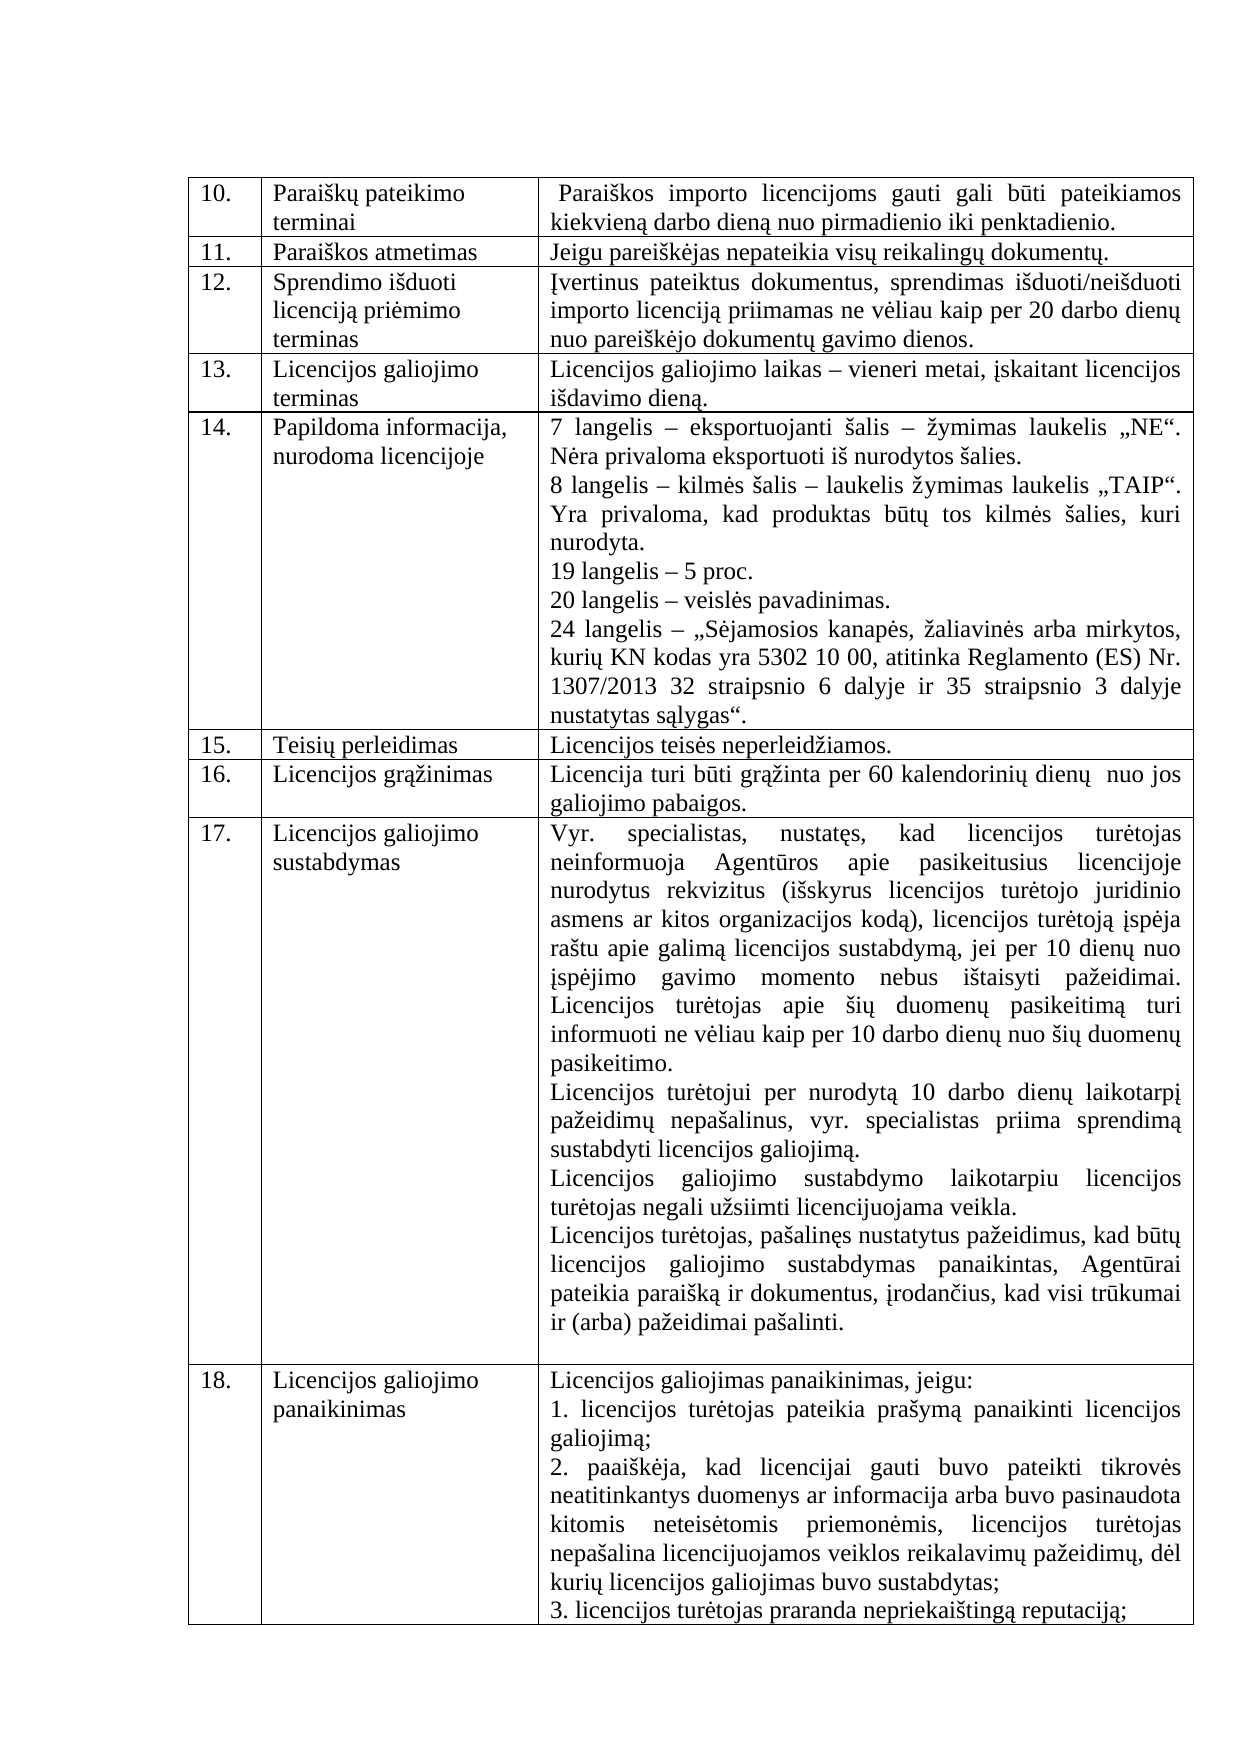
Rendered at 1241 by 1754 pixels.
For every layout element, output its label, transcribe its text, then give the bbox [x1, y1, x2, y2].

table_cell Teisių perleidimas [262, 730, 538, 758]
table_cell 11. [189, 237, 261, 266]
table_cell Licencijos galiojimo laikas – vieneri metai, įskaitant licencijos išdavimo dieną. [539, 354, 1193, 411]
table_cell Įvertinus pateiktus dokumentus, sprendimas išduoti/neišduoti importo licenciją priimamas ne vėliau kaip per 20 darbo dienų nuo pareiškėjo dokumentų gavimo dienos. [539, 267, 1193, 353]
table_cell Licencija turi būti grąžinta per 60 kalendorinių dienų nuo jos galiojimo pabaigos. [539, 760, 1193, 817]
table_cell 10. [189, 178, 261, 236]
table_cell Licencijos grąžinimas [262, 760, 538, 817]
table_cell 7 langelis – eksportuojanti šalis – žymimas laukelis „NE“. Nėra privaloma eksportuoti iš nurodytos šalies. 8 langelis – kilmės šalis – laukelis žymimas laukelis „TAIP“. Yra privaloma, kad produktas būtų tos kilmės šalies, kuri nurodyta. 19 langelis – 5 proc. 20 langelis – veislės pavadinimas. 24 langelis – „Sėjamosios kanapės, žaliavinės arba mirkytos, kurių KN kodas yra 5302 10 00, atitinka Reglamento (ES) Nr. 1307/2013 32 straipsnio 6 dalyje ir 35 straipsnio 3 dalyje nustatytas sąlygas“. [539, 413, 1193, 729]
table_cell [262, 1365, 538, 1624]
table_cell 18. [189, 1365, 261, 1624]
table_cell 14. [189, 413, 261, 729]
table_cell Sprendimo išduoti licenciją priėmimo terminas [262, 267, 538, 353]
table_cell Papildoma informacija, nurodoma licencijoje [262, 413, 538, 729]
table_cell Jeigu pareiškėjas nepateikia visų reikalingų dokumentų. [539, 237, 1193, 266]
table_cell Vyr. specialistas, nustatęs, kad licencijos turėtojas neinformuoja Agentūros apie pasikeitusius licencijoje nurodytus rekvizitus (išskyrus licencijos turėtojo juridinio asmens ar kitos organizacijos kodą), licencijos turėtoją įspėja raštu apie galimą licencijos sustabdymą, jei per 10 dienų nuo įspėjimo gavimo momento nebus ištaisyti pažeidimai. Licencijos turėtojas apie šių duomenų pasikeitimą turi informuoti ne vėliau kaip per 10 darbo dienų nuo šių duomenų pasikeitimo. Licencijos turėtojui per nurodytą 10 darbo dienų laikotarpį pažeidimų nepašalinus, vyr. specialistas priima sprendimą sustabdyti licencijos galiojimą. Licencijos galiojimo sustabdymo laikotarpiu licencijos turėtojas negali užsiimti licencijuojama veikla. Licencijos turėtojas, pašalinęs nustatytus pažeidimus, kad būtų licencijos galiojimo sustabdymas panaikintas, Agentūrai pateikia paraišką ir dokumentus, įrodančius, kad visi trūkumai ir (arba) pažeidimai pašalinti. [539, 818, 1193, 1364]
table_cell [539, 1365, 1193, 1624]
table_cell Paraiškos atmetimas [262, 237, 538, 266]
table_cell Licencijos teisės neperleidžiamos. [539, 730, 1193, 758]
table_cell Paraiškų pateikimo terminai [262, 178, 538, 236]
table_cell 16. [189, 760, 261, 817]
table_cell 12. [189, 267, 261, 353]
table_cell 13. [189, 354, 261, 411]
table_cell 15. [189, 730, 261, 758]
table_cell Paraiškos importo licencijoms gauti gali būti pateikiamos kiekvieną darbo dieną nuo pirmadienio iki penktadienio. [539, 178, 1193, 236]
table_cell Licencijos galiojimo sustabdymas [262, 818, 538, 1364]
table_cell Licencijos galiojimo terminas [262, 354, 538, 411]
table_cell 17. [189, 818, 261, 1364]
